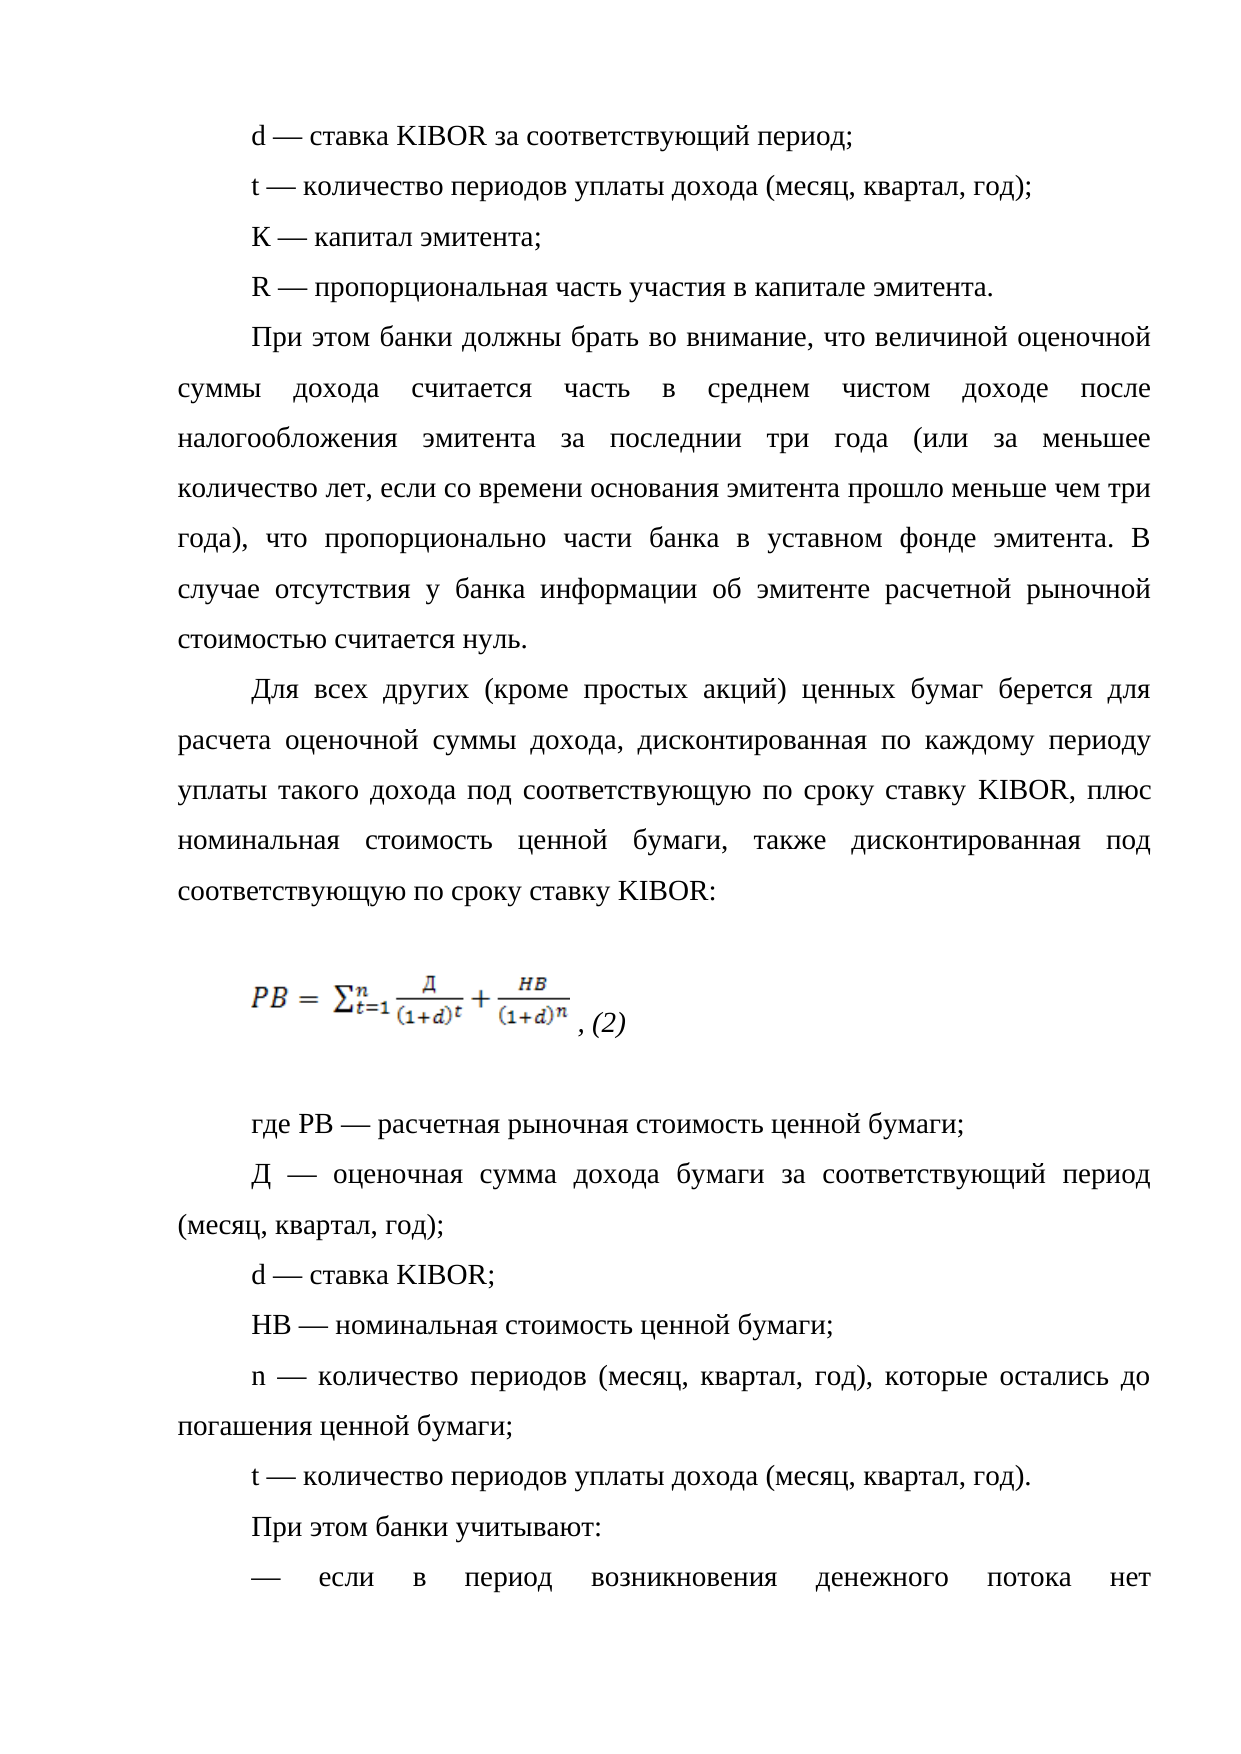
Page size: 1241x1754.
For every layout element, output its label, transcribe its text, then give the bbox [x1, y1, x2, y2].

list Д — оценочная сумма дохода бумаги за соответствующий период (месяц, квартал, год); [177, 1157, 1152, 1240]
list При этом банки учитывают: [177, 1509, 1152, 1542]
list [177, 1559, 1152, 1593]
list n — количество периодов (месяц, квартал, год), которые остались до погашения ценной бумаги; [177, 1358, 1152, 1442]
list При этом банки должны брать во внимание, что величиной оценочной суммы дохода считается часть в среднем чистом доходе после налогообложения эмитента за последнии три года (или за меньшее количество лет, если со времени основания эмитента прошло меньше чем три года), что пропорционально части банка в уставном фонде эмитента. В случае отсутствия у банка информации об эмитенте расчетной рыночной стоимостью считается нуль. [177, 319, 1152, 655]
list НВ — номинальная стоимость ценной бумаги; [177, 1307, 1152, 1341]
list d — ставка KIBOR; [177, 1257, 1152, 1291]
list t — количество периодов уплаты дохода (месяц, квартал, год); [177, 168, 1152, 202]
list d — ставка KIBOR за соответствующий период; [177, 118, 1152, 152]
picture [251, 973, 570, 1033]
list t — количество периодов уплаты дохода (месяц, квартал, год). [177, 1458, 1152, 1492]
list К — капитал эмитента; [177, 219, 1152, 252]
list Для всех других (кроме простых акций) ценных бумаг берется для расчета оценочной суммы дохода, дисконтированная по каждому периоду уплаты такого дохода под соответствующую по сроку ставку KIBOR, плюс номинальная стоимость ценной бумаги, также дисконтированная под соответствующую по сроку ставку KIBOR: [177, 672, 1152, 906]
list где РВ — расчетная рыночная стоимость ценной бумаги; [177, 1106, 1152, 1140]
list R — пропорциональная часть участия в капитале эмитента. [177, 269, 1152, 303]
